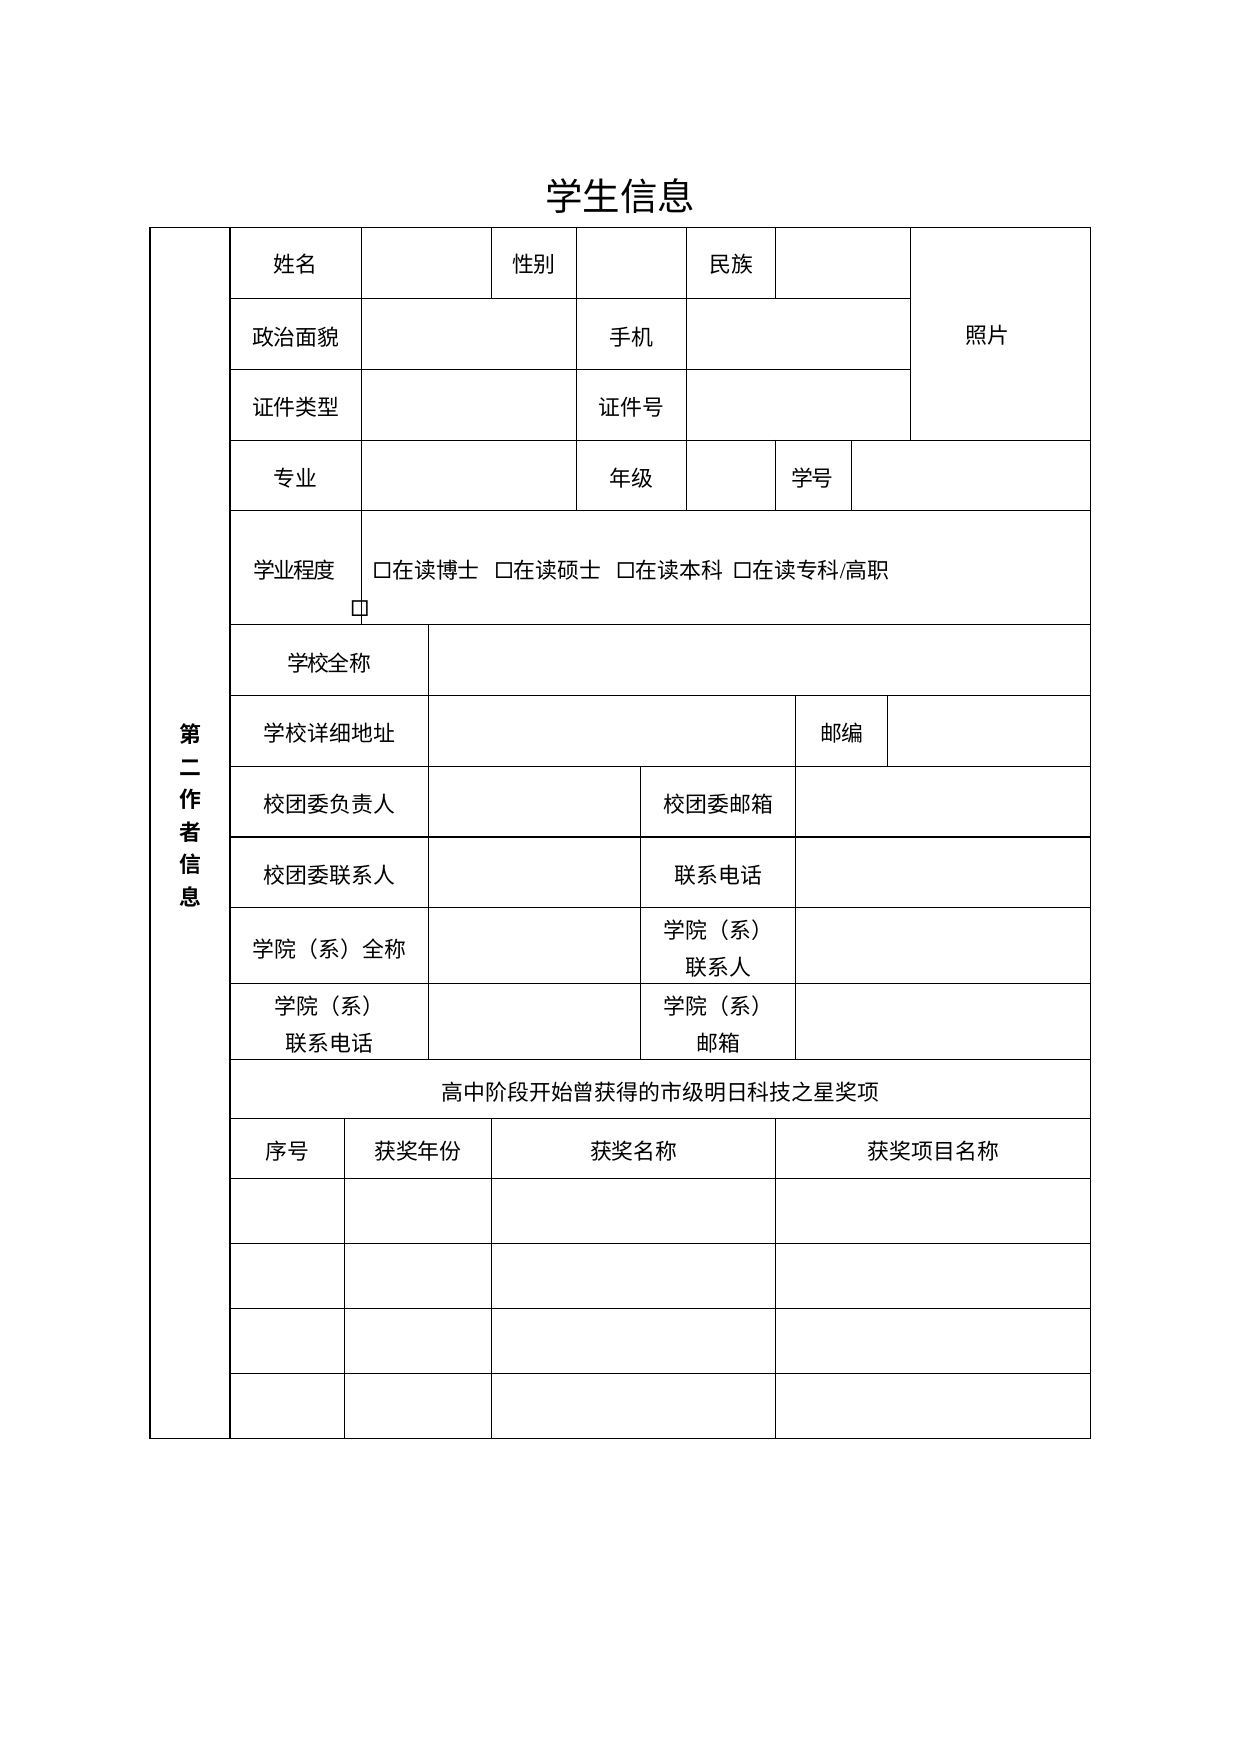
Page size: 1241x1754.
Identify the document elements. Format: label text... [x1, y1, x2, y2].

table_cell 专业 [231, 441, 361, 510]
table_cell [796, 908, 1090, 983]
table_cell 学号 [776, 441, 851, 510]
table_cell 学院（系） 邮箱 [641, 984, 795, 1059]
table_cell [345, 1309, 491, 1373]
table_cell [429, 767, 640, 836]
table_header 性别 [492, 228, 576, 298]
table_cell 获奖名称 [492, 1119, 775, 1177]
table_cell [231, 1374, 344, 1438]
table_cell 序号 [231, 1119, 344, 1177]
table_cell 学院（系） 联系人 [641, 908, 795, 983]
table_cell [796, 767, 1090, 836]
table_cell [776, 1374, 1090, 1438]
table_cell [492, 1309, 775, 1373]
table_cell [776, 1179, 1090, 1242]
table_cell [345, 1374, 491, 1438]
table_header [362, 228, 491, 298]
table_cell [492, 1374, 775, 1438]
table_cell [687, 370, 910, 439]
table_cell [362, 441, 576, 510]
table_header 照片 [911, 228, 1090, 439]
table_header 姓名 [231, 228, 361, 298]
table_cell [776, 1309, 1090, 1373]
table_cell 证件类型 [231, 370, 361, 439]
table_cell [888, 696, 1090, 766]
table_cell [362, 299, 576, 369]
table_cell [796, 984, 1090, 1059]
table_cell 学院（系） 联系电话 [231, 984, 428, 1059]
table_cell 手机 [577, 299, 686, 369]
table_cell 获奖项目名称 [776, 1119, 1090, 1177]
table_cell 校团委联系人 [231, 838, 428, 907]
table_header 民族 [687, 228, 775, 298]
table_cell 学院（系）全称 [231, 908, 428, 983]
table_cell [429, 838, 640, 907]
table_cell [345, 1244, 491, 1308]
table_cell [776, 1244, 1090, 1308]
table_cell [429, 625, 1090, 695]
table_cell [492, 1244, 775, 1308]
table_cell 高中阶段开始曾获得的市级明日科技之星奖项 [231, 1060, 1090, 1118]
table_cell [687, 299, 910, 369]
table_cell 校团委负责人 [231, 767, 428, 836]
table_cell [231, 1179, 344, 1242]
table_cell 年级 [577, 441, 686, 510]
table_cell [429, 696, 795, 766]
table_cell [345, 1179, 491, 1242]
table_cell 在读博士 在读硕士 在读本科 在读专科/高职 [362, 511, 1090, 624]
table_cell [687, 441, 775, 510]
table_cell 获奖年份 [345, 1119, 491, 1177]
table_cell 联系电话 [641, 838, 795, 907]
table_header 第 二 作 者 信 息 [151, 228, 229, 1438]
table_header [776, 228, 910, 298]
table_cell [852, 441, 1090, 510]
table_cell 政治面貌 [231, 299, 361, 369]
table_cell 学校全称 [231, 625, 428, 695]
table_cell [429, 984, 640, 1059]
table_cell 学业程度 [231, 511, 361, 624]
table_header [577, 228, 686, 298]
table_cell 校团委邮箱 [641, 767, 795, 836]
table_cell [429, 908, 640, 983]
table_cell 证件号 [577, 370, 686, 439]
table_cell [231, 1309, 344, 1373]
table_cell [231, 1244, 344, 1308]
table_cell [492, 1179, 775, 1242]
table_cell [362, 370, 576, 439]
table_cell 邮编 [796, 696, 887, 766]
table_cell [796, 838, 1090, 907]
table_cell 学校详细地址 [231, 696, 428, 766]
text 学生信息 [187, 162, 1053, 227]
